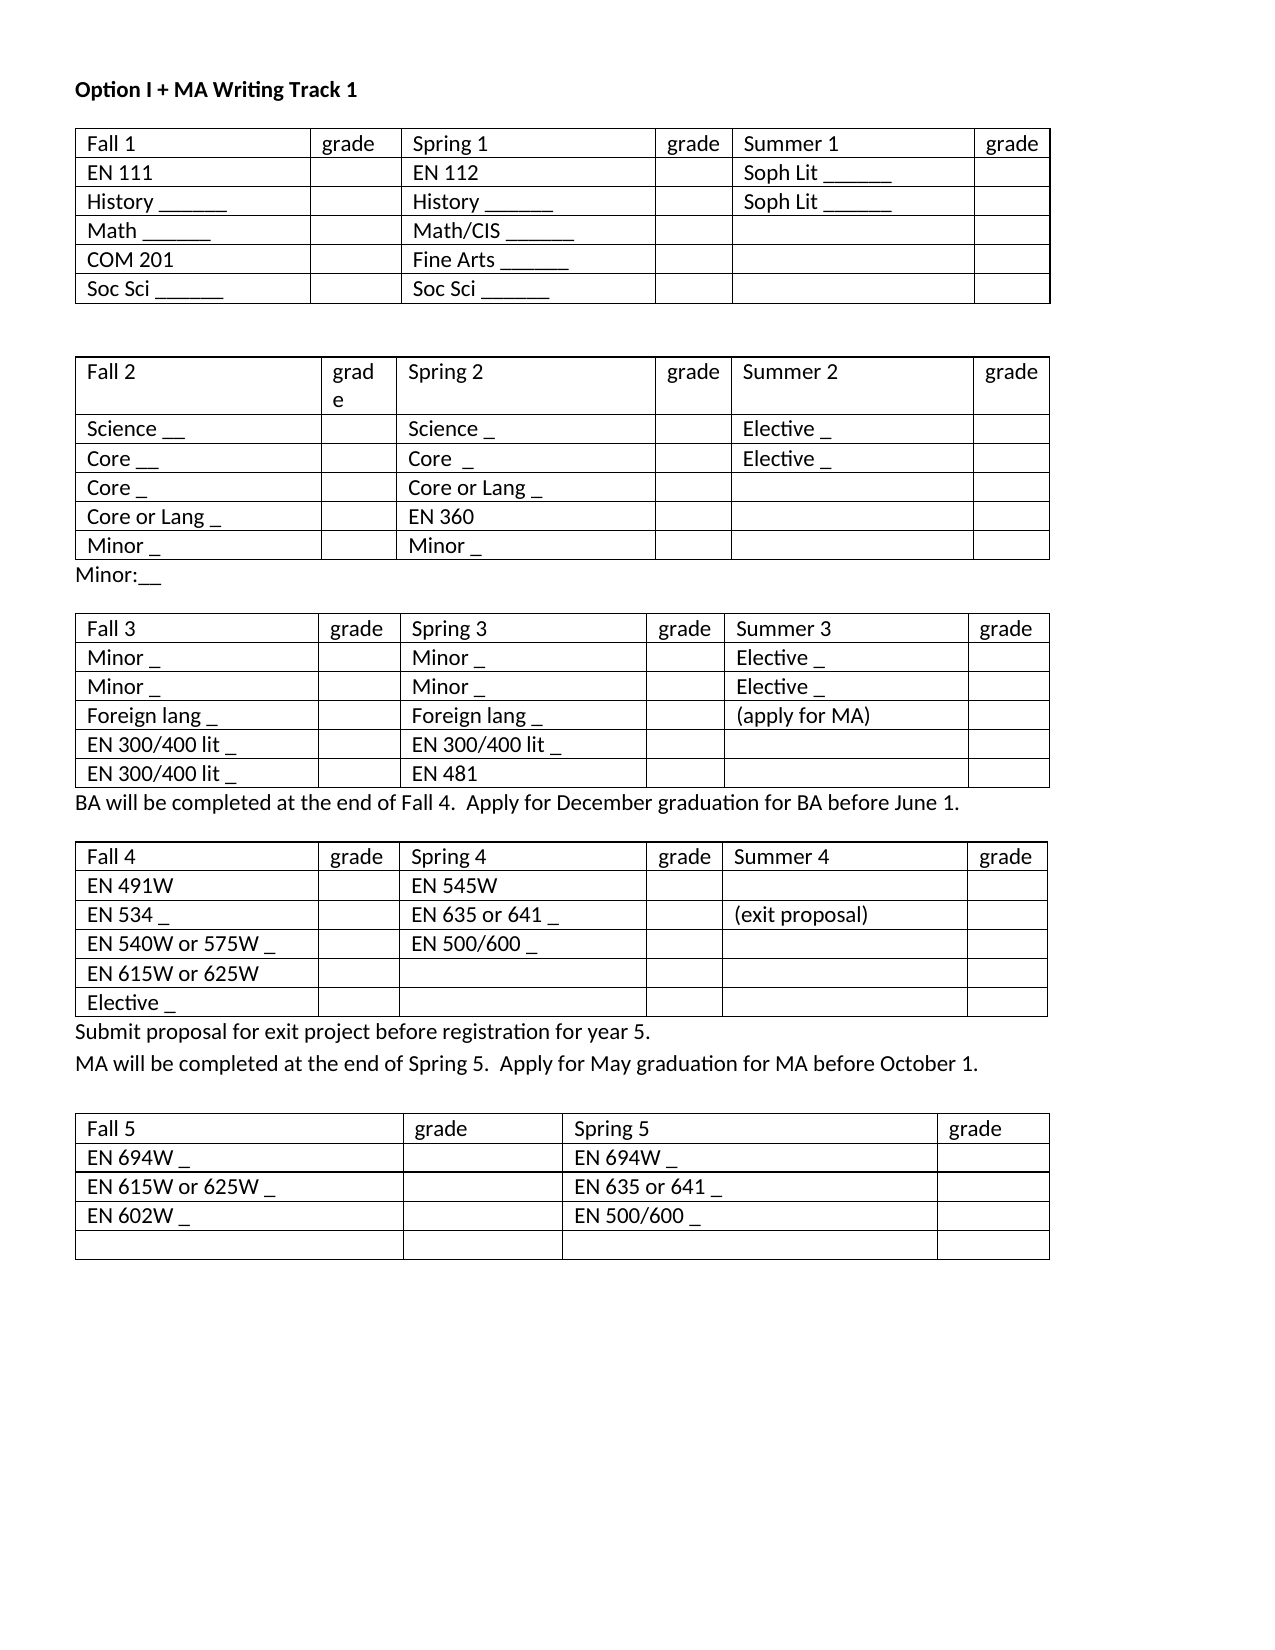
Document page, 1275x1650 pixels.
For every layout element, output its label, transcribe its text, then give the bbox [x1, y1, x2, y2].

table_cell [311, 216, 401, 244]
table_cell [975, 158, 1049, 186]
table_cell [322, 415, 396, 443]
table_cell [974, 473, 1049, 501]
table_cell [322, 473, 396, 501]
table_header grade [656, 358, 731, 413]
table_cell EN 534 [76, 901, 318, 928]
table_cell [969, 730, 1049, 758]
table_cell [732, 502, 973, 530]
table_cell [322, 531, 396, 559]
table_cell COM 201 [76, 245, 310, 273]
table_cell Minor [76, 672, 318, 700]
table_cell Soph Lit [733, 187, 974, 215]
table_header Spring 3 [401, 614, 646, 642]
table_cell [647, 672, 724, 700]
table_cell [725, 730, 968, 758]
table_cell [404, 1173, 562, 1201]
table_header Summer 4 [723, 843, 967, 870]
table_header Spring 5 [563, 1114, 937, 1142]
table_cell [647, 930, 722, 958]
table_cell [400, 959, 646, 987]
table_cell Soc Sci [76, 274, 310, 302]
table_cell [733, 274, 974, 302]
table_cell [969, 701, 1049, 729]
table_cell Minor [401, 672, 646, 700]
table_cell [975, 245, 1049, 273]
table_cell [656, 187, 732, 215]
table_cell [656, 444, 731, 472]
table_cell EN 602W [76, 1202, 403, 1229]
table_cell [319, 871, 399, 899]
table_cell EN 615W or 625W [76, 959, 318, 987]
table_header Spring 2 [397, 358, 655, 413]
table_cell [656, 415, 731, 443]
table_cell [733, 245, 974, 273]
table_cell [969, 672, 1049, 700]
table_cell [647, 730, 724, 758]
table_header grade [968, 843, 1047, 870]
table_cell [968, 871, 1047, 899]
table_cell [968, 930, 1047, 958]
table_cell [647, 901, 722, 928]
table_cell [938, 1173, 1049, 1201]
table_cell [968, 959, 1047, 987]
table_cell [647, 871, 722, 899]
table_header Fall 4 [76, 843, 318, 870]
table_cell [311, 274, 401, 302]
table_cell [974, 502, 1049, 530]
table_cell [968, 988, 1047, 1016]
table_cell [563, 1231, 937, 1259]
table_cell [725, 759, 968, 787]
table_cell EN 360 [397, 502, 655, 530]
table_cell Core or Lang [76, 502, 321, 530]
table_header grade [974, 358, 1049, 413]
table_cell [723, 871, 967, 899]
table_cell [647, 701, 724, 729]
table_cell Math [76, 216, 310, 244]
table_cell [975, 216, 1049, 244]
text Submit proposal for exit project before registration for year 5. [75, 1017, 1200, 1045]
table_cell Foreign lang [401, 701, 646, 729]
table_cell EN 500/600 [400, 930, 646, 958]
table_cell Minor [401, 643, 646, 671]
table_cell [732, 473, 973, 501]
table_cell [656, 502, 731, 530]
table_cell EN 481 [401, 759, 646, 787]
table_cell [938, 1231, 1049, 1259]
table_cell Elective [725, 672, 968, 700]
table_cell Elective [725, 643, 968, 671]
table_cell [322, 444, 396, 472]
table_cell EN 112 [402, 158, 655, 186]
table_cell EN 111 [76, 158, 310, 186]
table_cell EN 635 or 641 [563, 1173, 937, 1201]
table_header grade [319, 614, 400, 642]
table_cell [319, 643, 400, 671]
table_cell Math/CIS [402, 216, 655, 244]
table_cell Soc Sci [402, 274, 655, 302]
table_cell [647, 988, 722, 1016]
table_cell [938, 1202, 1049, 1229]
table_cell Soph Lit [733, 158, 974, 186]
table_cell [974, 444, 1049, 472]
table_cell [723, 959, 967, 987]
table_cell Fine Arts [402, 245, 655, 273]
table_header Spring 1 [402, 129, 655, 157]
table_header grade [656, 129, 732, 157]
table_cell [968, 901, 1047, 928]
table_cell [647, 643, 724, 671]
text Option I + MA Writing Track 1 [75, 75, 1200, 103]
table_header Summer 3 [725, 614, 968, 642]
table_cell (exit proposal) [723, 901, 967, 928]
table_cell Minor [76, 643, 318, 671]
table_cell [969, 643, 1049, 671]
table_cell EN 694W [76, 1144, 403, 1171]
table_cell Elective [732, 415, 973, 443]
table_cell EN 491W [76, 871, 318, 899]
table_cell [938, 1144, 1049, 1171]
table_cell [404, 1202, 562, 1229]
table_cell [974, 531, 1049, 559]
table_cell [975, 187, 1049, 215]
table_header grade [319, 843, 399, 870]
table_cell Core or Lang [397, 473, 655, 501]
table_cell EN 540W or 575W [76, 930, 318, 958]
table_cell [647, 959, 722, 987]
table_header Fall 2 [76, 358, 321, 413]
table_cell EN 500/600 [563, 1202, 937, 1229]
table_header grade [975, 129, 1049, 157]
table_cell [656, 274, 732, 302]
table_cell EN 545W [400, 871, 646, 899]
table_cell [311, 158, 401, 186]
table_cell [404, 1144, 562, 1171]
table_cell [647, 759, 724, 787]
table_header grade [647, 614, 724, 642]
table_header grade [322, 358, 396, 413]
table_cell [400, 988, 646, 1016]
table_cell Minor [397, 531, 655, 559]
table_cell [969, 759, 1049, 787]
table_header Summer 1 [733, 129, 974, 157]
table_cell Elective [732, 444, 973, 472]
table_cell [319, 759, 400, 787]
table_cell [733, 216, 974, 244]
table_cell [732, 531, 973, 559]
table_cell EN 615W or 625W [76, 1173, 403, 1201]
table_cell [656, 216, 732, 244]
table_cell (apply for MA) [725, 701, 968, 729]
table_cell Science [76, 415, 321, 443]
table_cell Core [76, 444, 321, 472]
table_cell [404, 1231, 562, 1259]
table_cell History [76, 187, 310, 215]
table_cell Minor [76, 531, 321, 559]
table_cell [322, 502, 396, 530]
table_cell EN 300/400 lit [401, 730, 646, 758]
table_header Summer 2 [732, 358, 973, 413]
table_header grade [311, 129, 401, 157]
table_cell History [402, 187, 655, 215]
table_cell [76, 1231, 403, 1259]
table_cell [319, 730, 400, 758]
table_cell [723, 988, 967, 1016]
table_cell EN 694W [563, 1144, 937, 1171]
table_header Spring 4 [400, 843, 646, 870]
table_cell Elective [76, 988, 318, 1016]
table_cell Foreign lang [76, 701, 318, 729]
table_cell [319, 930, 399, 958]
text BA will be completed at the end of Fall 4. Apply for December graduation for BA before June 1. [75, 788, 1200, 816]
table_header grade [969, 614, 1049, 642]
table_header Fall 1 [76, 129, 310, 157]
table_cell EN 300/400 lit [76, 730, 318, 758]
table_header grade [404, 1114, 562, 1142]
text MA will be completed at the end of Spring 5. Apply for May graduation for MA before October 1. [75, 1049, 1200, 1077]
table_header Fall 3 [76, 614, 318, 642]
table_cell [311, 187, 401, 215]
table_cell Science [397, 415, 655, 443]
table_cell Core [397, 444, 655, 472]
table_cell EN 300/400 lit [76, 759, 318, 787]
table_cell [319, 672, 400, 700]
table_header Fall 5 [76, 1114, 403, 1142]
table_header grade [647, 843, 722, 870]
table_cell [319, 959, 399, 987]
table_cell [319, 901, 399, 928]
table_cell [723, 930, 967, 958]
table_cell [656, 473, 731, 501]
table_cell [656, 531, 731, 559]
table_cell [311, 245, 401, 273]
table_cell [319, 701, 400, 729]
table_cell [656, 245, 732, 273]
table_cell [974, 415, 1049, 443]
text Minor: [75, 560, 1200, 588]
table_cell Core [76, 473, 321, 501]
table_cell [975, 274, 1049, 302]
table_header grade [938, 1114, 1049, 1142]
table_cell [319, 988, 399, 1016]
table_cell [656, 158, 732, 186]
table_cell EN 635 or 641 [400, 901, 646, 928]
